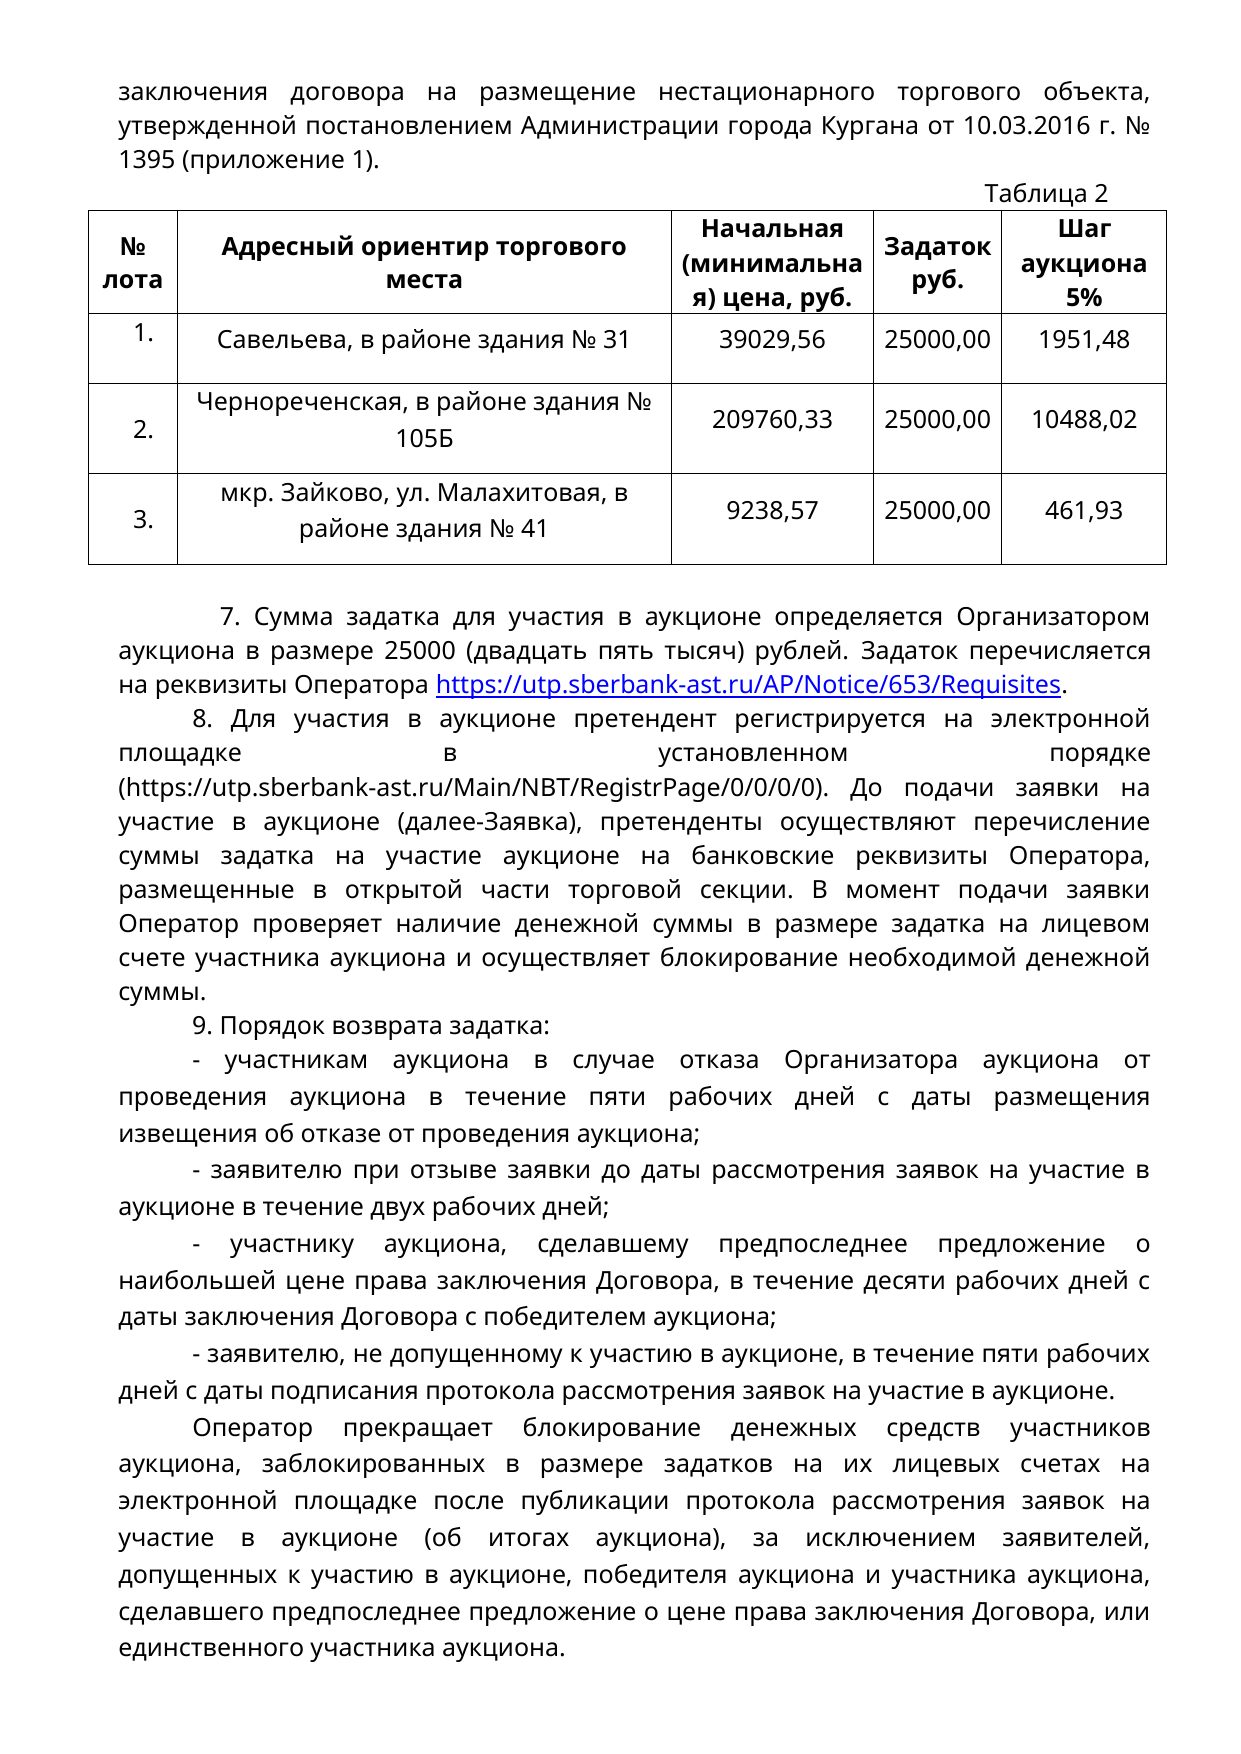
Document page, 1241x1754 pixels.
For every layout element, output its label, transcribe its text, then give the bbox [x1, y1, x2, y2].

table_cell 39029,56 [672, 314, 873, 382]
table_header Задаток руб. [874, 211, 1001, 313]
text 7. Сумма задатка для участия в аукционе определяется Организатором аукциона в размере 25000 (двадцать пять тысяч) рублей. Задаток перечисляется на реквизиты Оператора https://utp.sberbank-ast.ru/AP/Notice/653/Requisites. [118, 599, 1152, 701]
table_cell Савельева, в районе здания № 31 [178, 314, 671, 382]
text 8. Для участия в аукционе претендент регистрируется на электронной площадке в установленном порядке (https://utp.sberbank-ast.ru/Main/NBT/RegistrPage/0/0/0/0). До подачи заявки на участие в аукционе (далее-Заявка), претенденты осуществляют перечисление суммы задатка на участие аукционе на банковские реквизиты Оператора, размещенные в открытой части торговой секции. В момент подачи заявки Оператор проверяет наличие денежной суммы в размере задатка на лицевом счете участника аукциона и осуществляет блокирование необходимой денежной суммы. [118, 701, 1152, 1008]
text Оператор прекращает блокирование денежных средств участников аукциона, заблокированных в размере задатков на их лицевых счетах на электронной площадке после публикации протокола рассмотрения заявок на участие в аукционе (об итогах аукциона), за исключением заявителей, допущенных к участию в аукционе, победителя аукциона и участника аукциона, сделавшего предпоследнее предложение о цене права заключения Договора, или единственного участника аукциона. [118, 1409, 1152, 1664]
table_cell 9238,57 [672, 474, 873, 564]
text - участникам аукциона в случае отказа Организатора аукциона от проведения аукциона в течение пяти рабочих дней с даты размещения извещения об отказе от проведения аукциона; [118, 1042, 1152, 1149]
table_cell мкр. Зайково, ул. Малахитовая, в районе здания № 41 [178, 474, 671, 564]
table_cell 209760,33 [672, 384, 873, 473]
table_cell [89, 474, 177, 564]
text - заявителю при отзыве заявки до даты рассмотрения заявок на участие в аукционе в течение двух рабочих дней; [118, 1152, 1152, 1223]
text Таблица 2 [487, 176, 1152, 210]
table_cell [89, 314, 177, 382]
text - участнику аукциона, сделавшему предпоследнее предложение о наибольшей цене права заключения Договора, в течение десяти рабочих дней с даты заключения Договора с победителем аукциона; [118, 1226, 1152, 1333]
table_header Шаг аукциона 5% [1002, 211, 1166, 313]
table_header Начальная (минимальная) цена, руб. [672, 211, 873, 313]
table_header № лота [89, 211, 177, 313]
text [118, 74, 1152, 176]
text - заявителю, не допущенному к участию в аукционе, в течение пяти рабочих дней с даты подписания протокола рассмотрения заявок на участие в аукционе. [118, 1336, 1152, 1407]
table_cell 25000,00 [874, 474, 1001, 564]
table_cell 10488,02 [1002, 384, 1166, 473]
table_cell [89, 384, 177, 473]
table_cell 461,93 [1002, 474, 1166, 564]
table_cell 1951,48 [1002, 314, 1166, 382]
table_cell 25000,00 [874, 314, 1001, 382]
table_cell Чернореченская, в районе здания № 105Б [178, 384, 671, 473]
text 9. Порядок возврата задатка: [59, 1008, 1152, 1042]
table_header Адресный ориентир торгового места [178, 211, 671, 313]
table_cell 25000,00 [874, 384, 1001, 473]
